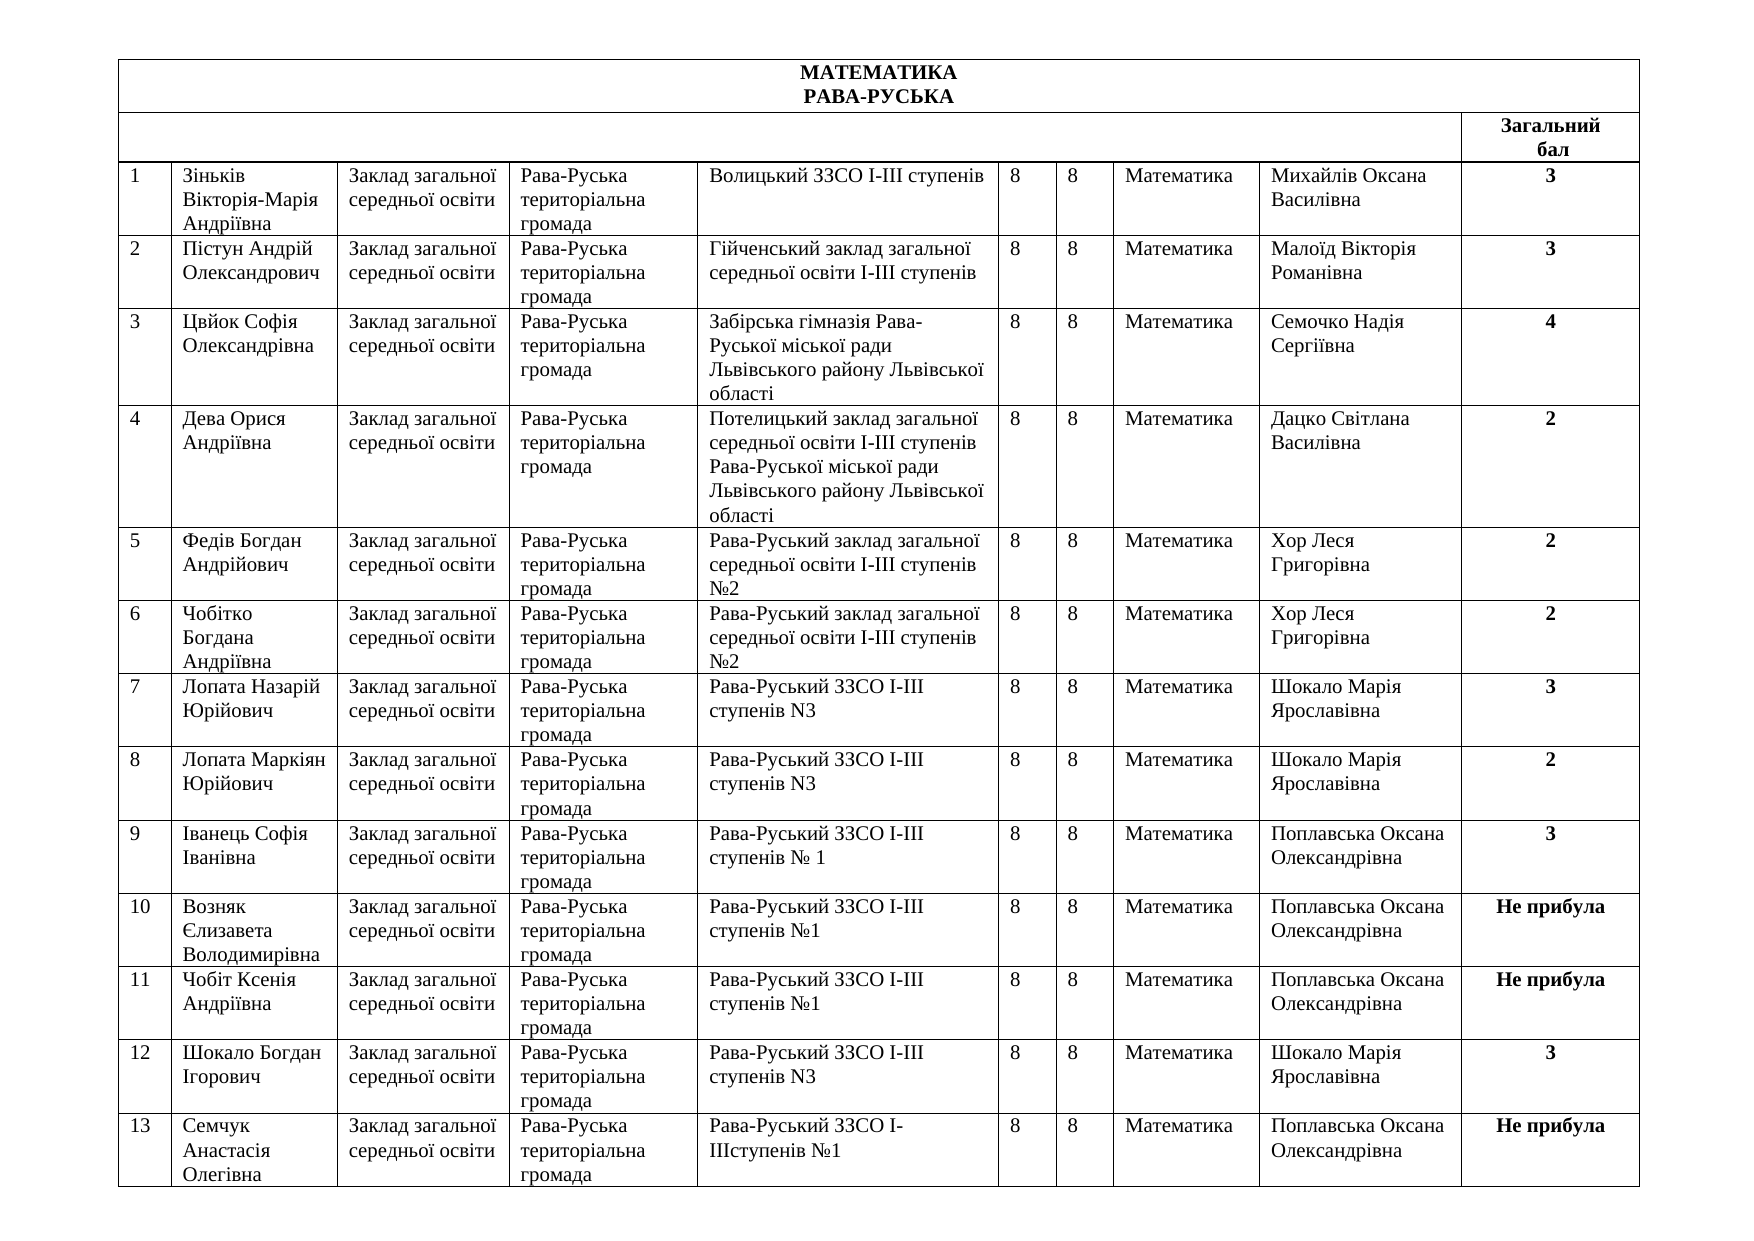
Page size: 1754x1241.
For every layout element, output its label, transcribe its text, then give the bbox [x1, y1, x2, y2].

table_cell Поплавська Оксана Олександрівна [1260, 894, 1461, 966]
table_cell Математика [1114, 1114, 1259, 1186]
table_cell Хор Леся Григорівна [1260, 601, 1461, 673]
table_cell Заклад загальної середньої освіти [338, 1040, 509, 1112]
table_cell 4 [119, 406, 171, 527]
table_cell Не прибула [1462, 1114, 1639, 1186]
table_cell Заклад загальної середньої освіти [338, 309, 509, 405]
table_cell 8 [999, 1114, 1056, 1186]
table_cell 8 [1057, 894, 1113, 966]
table_cell Дацко Світлана Василівна [1260, 406, 1461, 527]
table_cell Шокало Марія Ярославівна [1260, 747, 1461, 819]
table_cell Поплавська Оксана Олександрівна [1260, 967, 1461, 1039]
table_cell 7 [119, 674, 171, 746]
table_cell 8 [999, 747, 1056, 819]
table_cell 8 [1057, 821, 1113, 893]
table_cell Забірська гімназія Рава-Руської міської ради Львівського району Львівської області [698, 309, 998, 405]
table_cell Рава-Руська територіальна громада [510, 601, 697, 673]
table_cell 8 [1057, 528, 1113, 600]
table_cell Рава-Руська територіальна громада [510, 674, 697, 746]
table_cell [338, 1114, 509, 1186]
table_cell 3 [1462, 674, 1639, 746]
table_cell 2 [1462, 601, 1639, 673]
table_cell Хор Леся Григорівна [1260, 528, 1461, 600]
table_cell 8 [1057, 309, 1113, 405]
table_cell Зіньків Вікторія-Марія Андріївна [172, 163, 337, 235]
table_cell 3 [1462, 821, 1639, 893]
table_cell Математика [1114, 406, 1259, 527]
table_cell Рава-Руська територіальна громада [510, 528, 697, 600]
table_cell 8 [1057, 163, 1113, 235]
table_cell Рава-Руський ЗЗСО І-ІІІ ступенів №1 [698, 967, 998, 1039]
table_cell 8 [999, 528, 1056, 600]
table_cell Возняк Єлизавета Володимирівна [172, 894, 337, 966]
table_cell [510, 1114, 697, 1186]
table_cell Рава-Руська територіальна громада [510, 894, 697, 966]
table_cell Потелицький заклад загальної середньої освіти І-ІІІ ступенів Рава-Руської міської ради Львівського району Львівської області [698, 406, 998, 527]
table_cell Волицький ЗЗСО І-ІІІ ступенів [698, 163, 998, 235]
table_cell Рава-Руський ЗЗСО I-IIIступенів №1 [698, 1114, 998, 1186]
table_cell 13 [119, 1114, 171, 1186]
table_cell 8 [1057, 967, 1113, 1039]
table_cell Шокало Марія Ярославівна [1260, 674, 1461, 746]
table_cell 8 [1057, 236, 1113, 308]
table_cell Математика [1114, 967, 1259, 1039]
table_cell 3 [1462, 236, 1639, 308]
table_cell Рава-Руський ЗЗСО І-ІІІ ступенів N3 [698, 674, 998, 746]
table_cell 8 [1057, 1040, 1113, 1112]
table_cell Не прибула [1462, 967, 1639, 1039]
table_cell Рава-Руська територіальна громада [510, 1040, 697, 1112]
table_cell Семчук Анастасія Олегівна [172, 1114, 337, 1186]
table_cell Рава-Руський ЗЗСО І-ІІІ ступенів №1 [698, 894, 998, 966]
table_cell Не прибула [1462, 894, 1639, 966]
table_cell Лопата Назарій Юрійович [172, 674, 337, 746]
table_cell Чобітко Богдана Андріївна [172, 601, 337, 673]
table_cell 4 [1462, 309, 1639, 405]
table_cell Заклад загальної середньої освіти [338, 406, 509, 527]
table_cell Рава-Руська територіальна громада [510, 163, 697, 235]
table_cell 8 [1057, 406, 1113, 527]
table_cell 2 [1462, 528, 1639, 600]
table_cell Семочко Надія Сергіївна [1260, 309, 1461, 405]
table_cell Рава-Руський заклад загальної середньої освіти І-ІІІ ступенів №2 [698, 601, 998, 673]
table_cell 3 [1462, 163, 1639, 235]
table_cell Михайлів Оксана Василівна [1260, 163, 1461, 235]
table_cell 3 [1462, 1040, 1639, 1112]
table_cell Рава-Руська територіальна громада [510, 236, 697, 308]
table_cell 2 [119, 236, 171, 308]
table_cell 8 [999, 821, 1056, 893]
table_cell Іванець Софія Іванівна [172, 821, 337, 893]
table_cell Заклад загальної середньої освіти [338, 967, 509, 1039]
table_cell Рава-Руська територіальна громада [510, 747, 697, 819]
table_cell Загальний бал [1462, 113, 1639, 161]
table_cell Математика [1114, 309, 1259, 405]
table_cell Математика [1114, 163, 1259, 235]
table_cell 12 [119, 1040, 171, 1112]
table_cell Заклад загальної середньої освіти [338, 821, 509, 893]
table_cell Рава-Руський ЗЗСО І-ІІІ ступенів N3 [698, 747, 998, 819]
table_cell 8 [1057, 601, 1113, 673]
table_cell Заклад загальної середньої освіти [338, 601, 509, 673]
table_cell 8 [999, 601, 1056, 673]
table_cell Рава-Руська територіальна громада [510, 821, 697, 893]
table_cell Федів Богдан Андрійович [172, 528, 337, 600]
table_cell 2 [1462, 406, 1639, 527]
table_cell Дева Орися Андріївна [172, 406, 337, 527]
table_cell Чобіт Ксенія Андріївна [172, 967, 337, 1039]
table_cell 8 [999, 1040, 1056, 1112]
table_cell 6 [119, 601, 171, 673]
table_cell Рава-Руська територіальна громада [510, 406, 697, 527]
table_cell Лопата Маркіян Юрійович [172, 747, 337, 819]
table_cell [1260, 1114, 1461, 1186]
table_cell Заклад загальної середньої освіти [338, 163, 509, 235]
table_cell Математика [1114, 894, 1259, 966]
table_cell Гійченський заклад загальної середньої освіти I-III ступенів [698, 236, 998, 308]
table_cell 8 [1057, 747, 1113, 819]
table_cell Математика [1114, 528, 1259, 600]
table_cell Математика [1114, 674, 1259, 746]
table_cell Шокало Богдан Ігорович [172, 1040, 337, 1112]
table_cell Поплавська Оксана Олександрівна [1260, 821, 1461, 893]
table_cell Шокало Марія Ярославівна [1260, 1040, 1461, 1112]
table_cell 5 [119, 528, 171, 600]
table_cell 8 [1057, 674, 1113, 746]
table_cell Рава-Руський ЗЗСО І-ІІІ ступенів № 1 [698, 821, 998, 893]
table_cell Заклад загальної середньої освіти [338, 894, 509, 966]
table_cell Математика [1114, 747, 1259, 819]
table_cell Заклад загальної середньої освіти [338, 674, 509, 746]
table_cell 10 [119, 894, 171, 966]
table_cell Рава-Руський заклад загальної середньої освіти І-ІІІ ступенів №2 [698, 528, 998, 600]
table_cell Математика [1114, 821, 1259, 893]
table_cell 8 [999, 406, 1056, 527]
table_cell 8 [999, 163, 1056, 235]
table_cell 8 [999, 894, 1056, 966]
table_cell Рава-Руська територіальна громада [510, 309, 697, 405]
table_cell Математика [1114, 1040, 1259, 1112]
table_cell 11 [119, 967, 171, 1039]
table_cell Малоїд Вікторія Романівна [1260, 236, 1461, 308]
table_cell Заклад загальної середньої освіти [338, 528, 509, 600]
table_cell 8 [999, 674, 1056, 746]
table_cell 3 [119, 309, 171, 405]
table_header МАТЕМАТИКА РАВА-РУСЬКА [119, 60, 1639, 112]
table_cell Пістун Андрій Олександрович [172, 236, 337, 308]
table_cell 8 [999, 967, 1056, 1039]
table_cell Заклад загальної середньої освіти [338, 747, 509, 819]
table_cell 2 [1462, 747, 1639, 819]
table_cell Цвйок Софія Олександрівна [172, 309, 337, 405]
table_cell [119, 113, 1461, 161]
table_cell 1 [119, 163, 171, 235]
table_cell Математика [1114, 601, 1259, 673]
table_cell Рава-Руський ЗЗСО I-III ступенів N3 [698, 1040, 998, 1112]
table_cell 8 [119, 747, 171, 819]
table_cell Заклад загальної середньої освіти [338, 236, 509, 308]
table_cell 8 [999, 309, 1056, 405]
table_cell 9 [119, 821, 171, 893]
table_cell Математика [1114, 236, 1259, 308]
table_cell 8 [999, 236, 1056, 308]
table_cell 8 [1057, 1114, 1113, 1186]
table_cell Рава-Руська територіальна громада [510, 967, 697, 1039]
